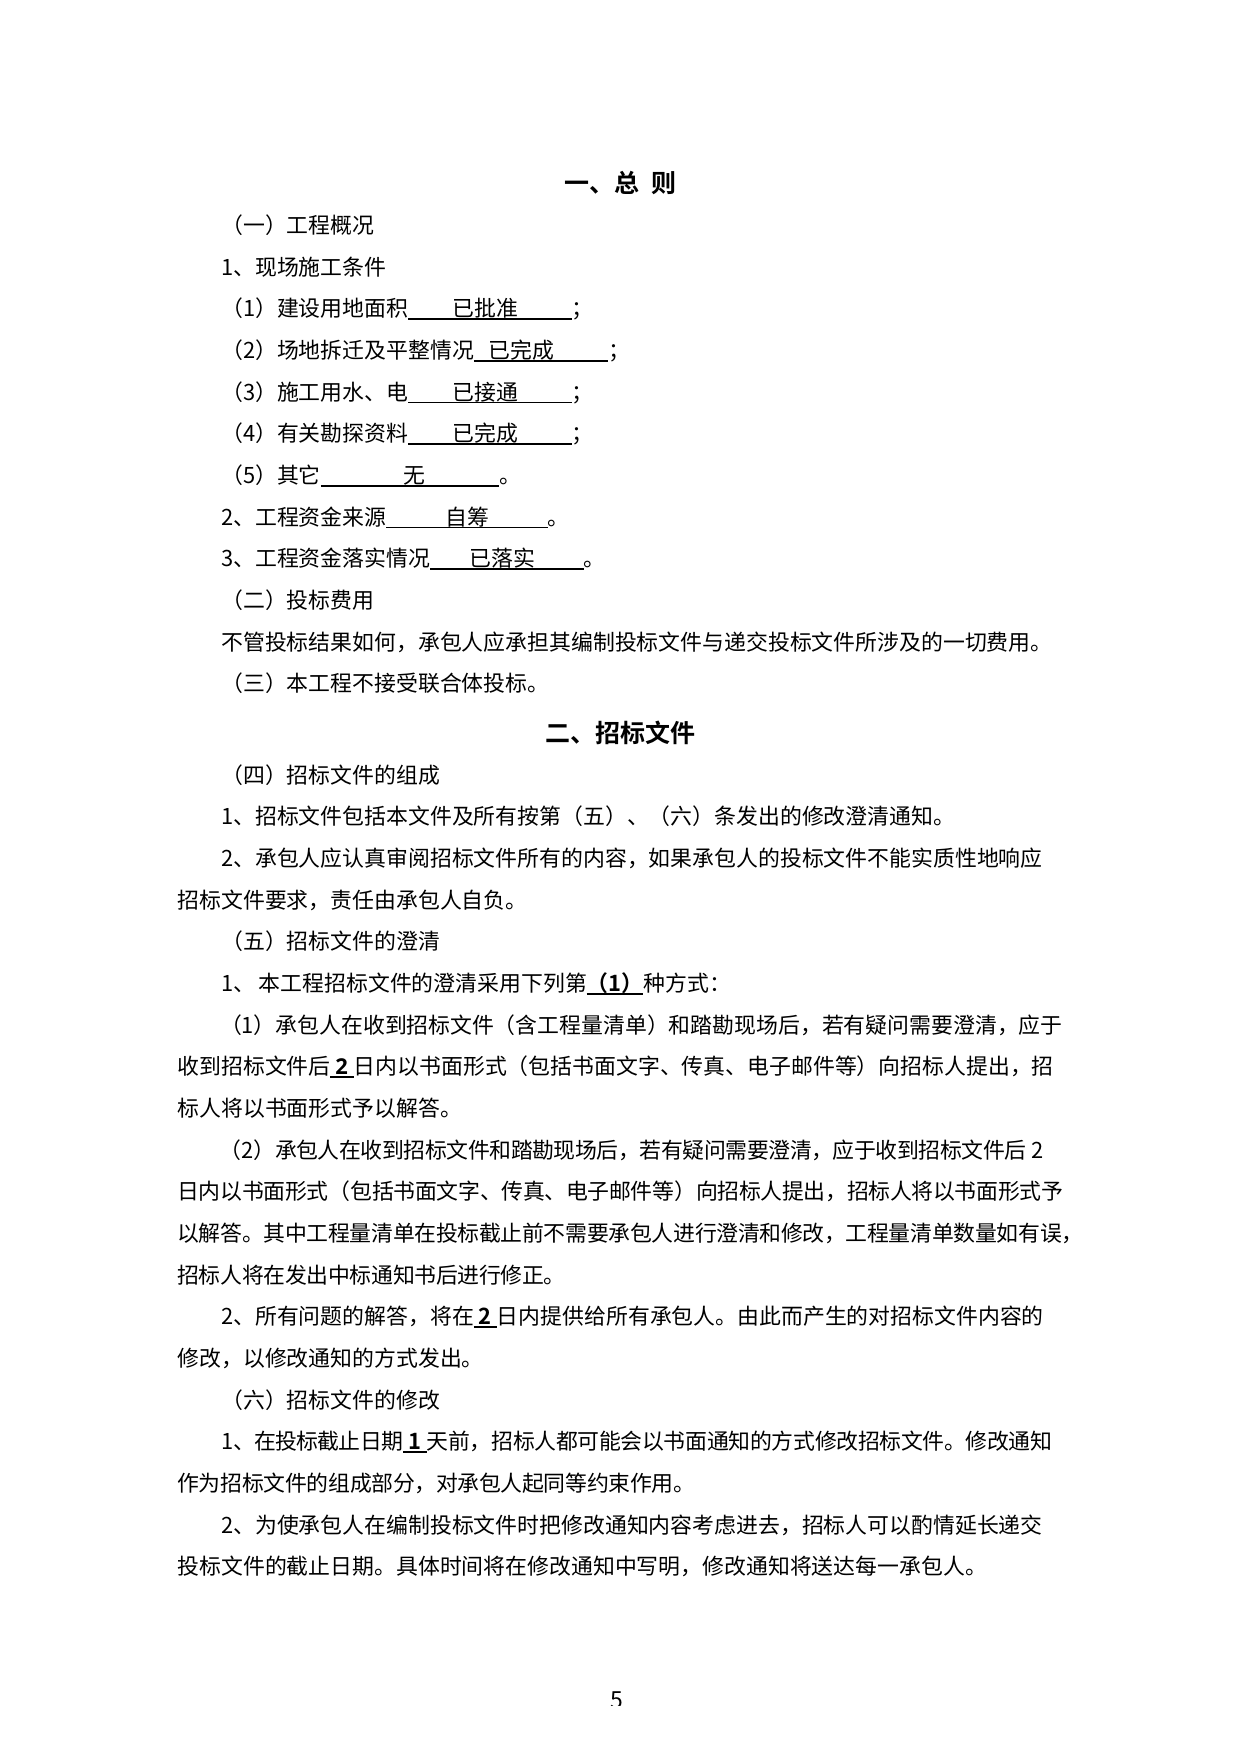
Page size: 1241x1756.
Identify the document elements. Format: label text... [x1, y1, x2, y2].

text 2、工程资金来源 自筹 。 [177, 492, 1063, 533]
text 1、现场施工条件 [177, 242, 1063, 283]
text （二）投标费用 [177, 575, 1063, 617]
text （五）招标文件的澄清 [177, 916, 1063, 958]
text 不管投标结果如何，承包人应承担其编制投标文件与递交投标文件所涉及的一切费用。 [177, 617, 1063, 658]
text （4）有关勘探资料 已完成 ； [177, 408, 1063, 450]
subtitle 二、招标文件 [177, 713, 1063, 750]
text 2、所有问题的解答，将在 2 日内提供给所有承包人。由此而产生的对招标文件内容的修改，以修改通知的方式发出。 [177, 1291, 1063, 1375]
text 1、招标文件包括本文件及所有按第（五）、（六）条发出的修改澄清通知。 [177, 791, 1063, 833]
text （2）场地拆迁及平整情况 已完成 ； [177, 325, 1063, 367]
list 本工程招标文件的澄清采用下列第（1）种方式： [221, 958, 1063, 1000]
text 3、工程资金落实情况 已落实 。 [177, 533, 1063, 575]
list （1）承包人在收到招标文件（含工程量清单）和踏勘现场后，若有疑问需要澄清，应于收到招标文件后 2 日内以书面形式（包括书面文字、传真、电子邮件等）向招标人提出，招标人将以书面形式予以解答。 [177, 1000, 1063, 1125]
text 1、在投标截止日期 1 天前，招标人都可能会以书面通知的方式修改招标文件。修改通知作为招标文件的组成部分，对承包人起同等约束作用。 [177, 1416, 1063, 1500]
text （三）本工程不接受联合体投标。 [177, 658, 1063, 700]
subtitle 一、总 则 [177, 164, 1063, 200]
text （六）招标文件的修改 [177, 1375, 1063, 1416]
list （5）其它 无 。 [177, 450, 1063, 492]
text 2、为使承包人在编制投标文件时把修改通知内容考虑进去，招标人可以酌情延长递交投标文件的截止日期。具体时间将在修改通知中写明，修改通知将送达每一承包人。 [177, 1500, 1063, 1583]
text （一）工程概况 [177, 200, 1063, 242]
text （四）招标文件的组成 [177, 750, 1063, 791]
text （1）建设用地面积 已批准 ； [177, 283, 1063, 325]
text （3）施工用水、电 已接通 ； [177, 367, 1063, 408]
text 2、承包人应认真审阅招标文件所有的内容，如果承包人的投标文件不能实质性地响应招标文件要求，责任由承包人自负。 [177, 833, 1063, 916]
list （2）承包人在收到招标文件和踏勘现场后，若有疑问需要澄清，应于收到招标文件后 2 日内以书面形式（包括书面文字、传真、电子邮件等）向招标人提出，招标人将以书面形式予以解答。其中工程量清单在投标截止前不需要承包人进行澄清和修改，工程量清单数量如有误，招标人将在发出中标通知书后进行修正。 [177, 1125, 1063, 1291]
